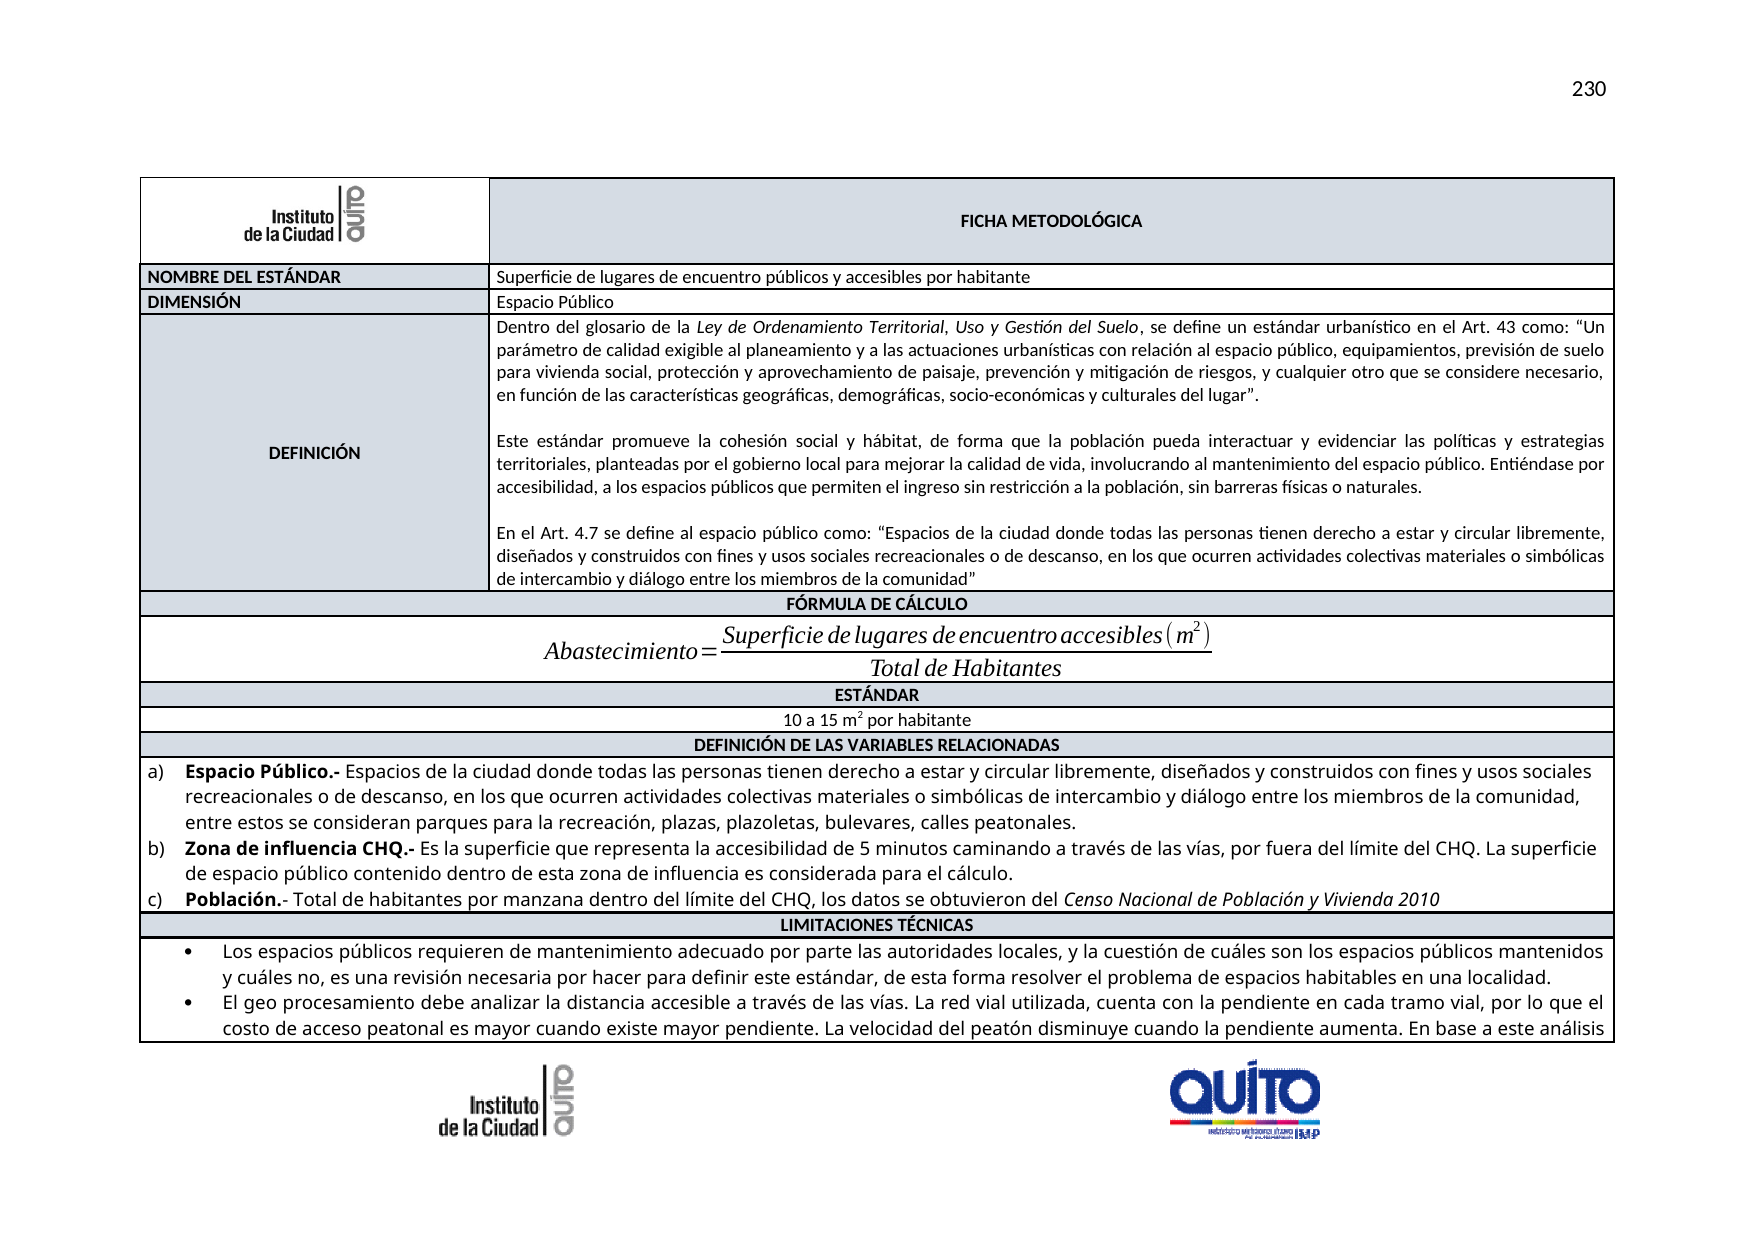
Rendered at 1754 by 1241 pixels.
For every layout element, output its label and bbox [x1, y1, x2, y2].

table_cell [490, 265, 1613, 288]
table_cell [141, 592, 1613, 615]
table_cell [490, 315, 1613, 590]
picture [1170, 1059, 1320, 1139]
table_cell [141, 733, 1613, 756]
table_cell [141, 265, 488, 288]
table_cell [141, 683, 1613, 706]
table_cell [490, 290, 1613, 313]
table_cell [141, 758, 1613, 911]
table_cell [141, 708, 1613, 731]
picture [236, 178, 375, 249]
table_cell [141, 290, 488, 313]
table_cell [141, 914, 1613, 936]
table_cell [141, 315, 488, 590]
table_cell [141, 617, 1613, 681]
picture [434, 1059, 577, 1139]
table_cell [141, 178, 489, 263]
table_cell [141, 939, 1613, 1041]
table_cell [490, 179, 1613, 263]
